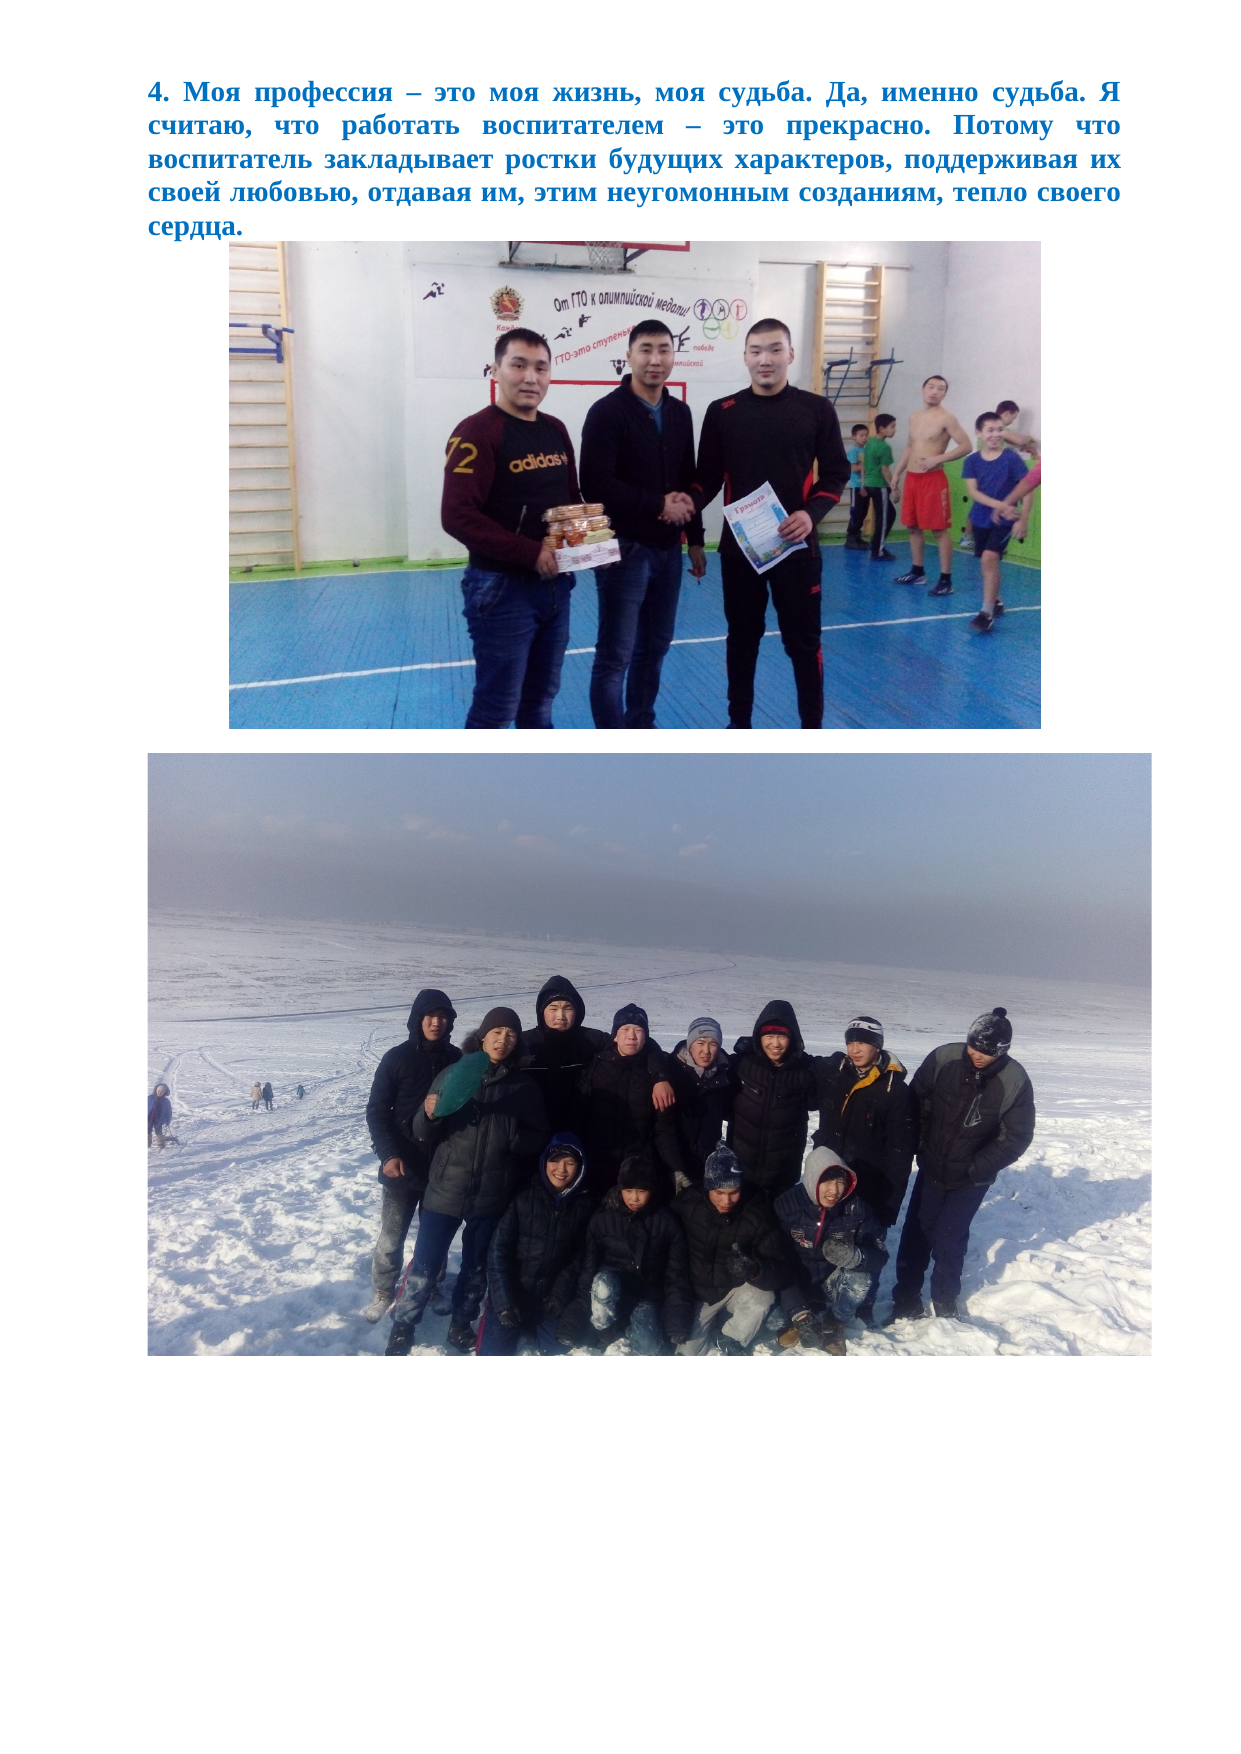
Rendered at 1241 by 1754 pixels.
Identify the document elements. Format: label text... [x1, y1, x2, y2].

text 4. Моя профессия – это моя жизнь, моя судьба. Да, именно судьба. Я считаю, что работать воспитателем – это прекрасно. Потому что воспитатель закладывает ростки будущих характеров, поддерживая их своей любовью, отдавая им, этим неугомонным созданиям, тепло своего сердца. [148, 74, 1122, 242]
picture [147, 753, 1152, 1356]
picture [229, 241, 1041, 729]
